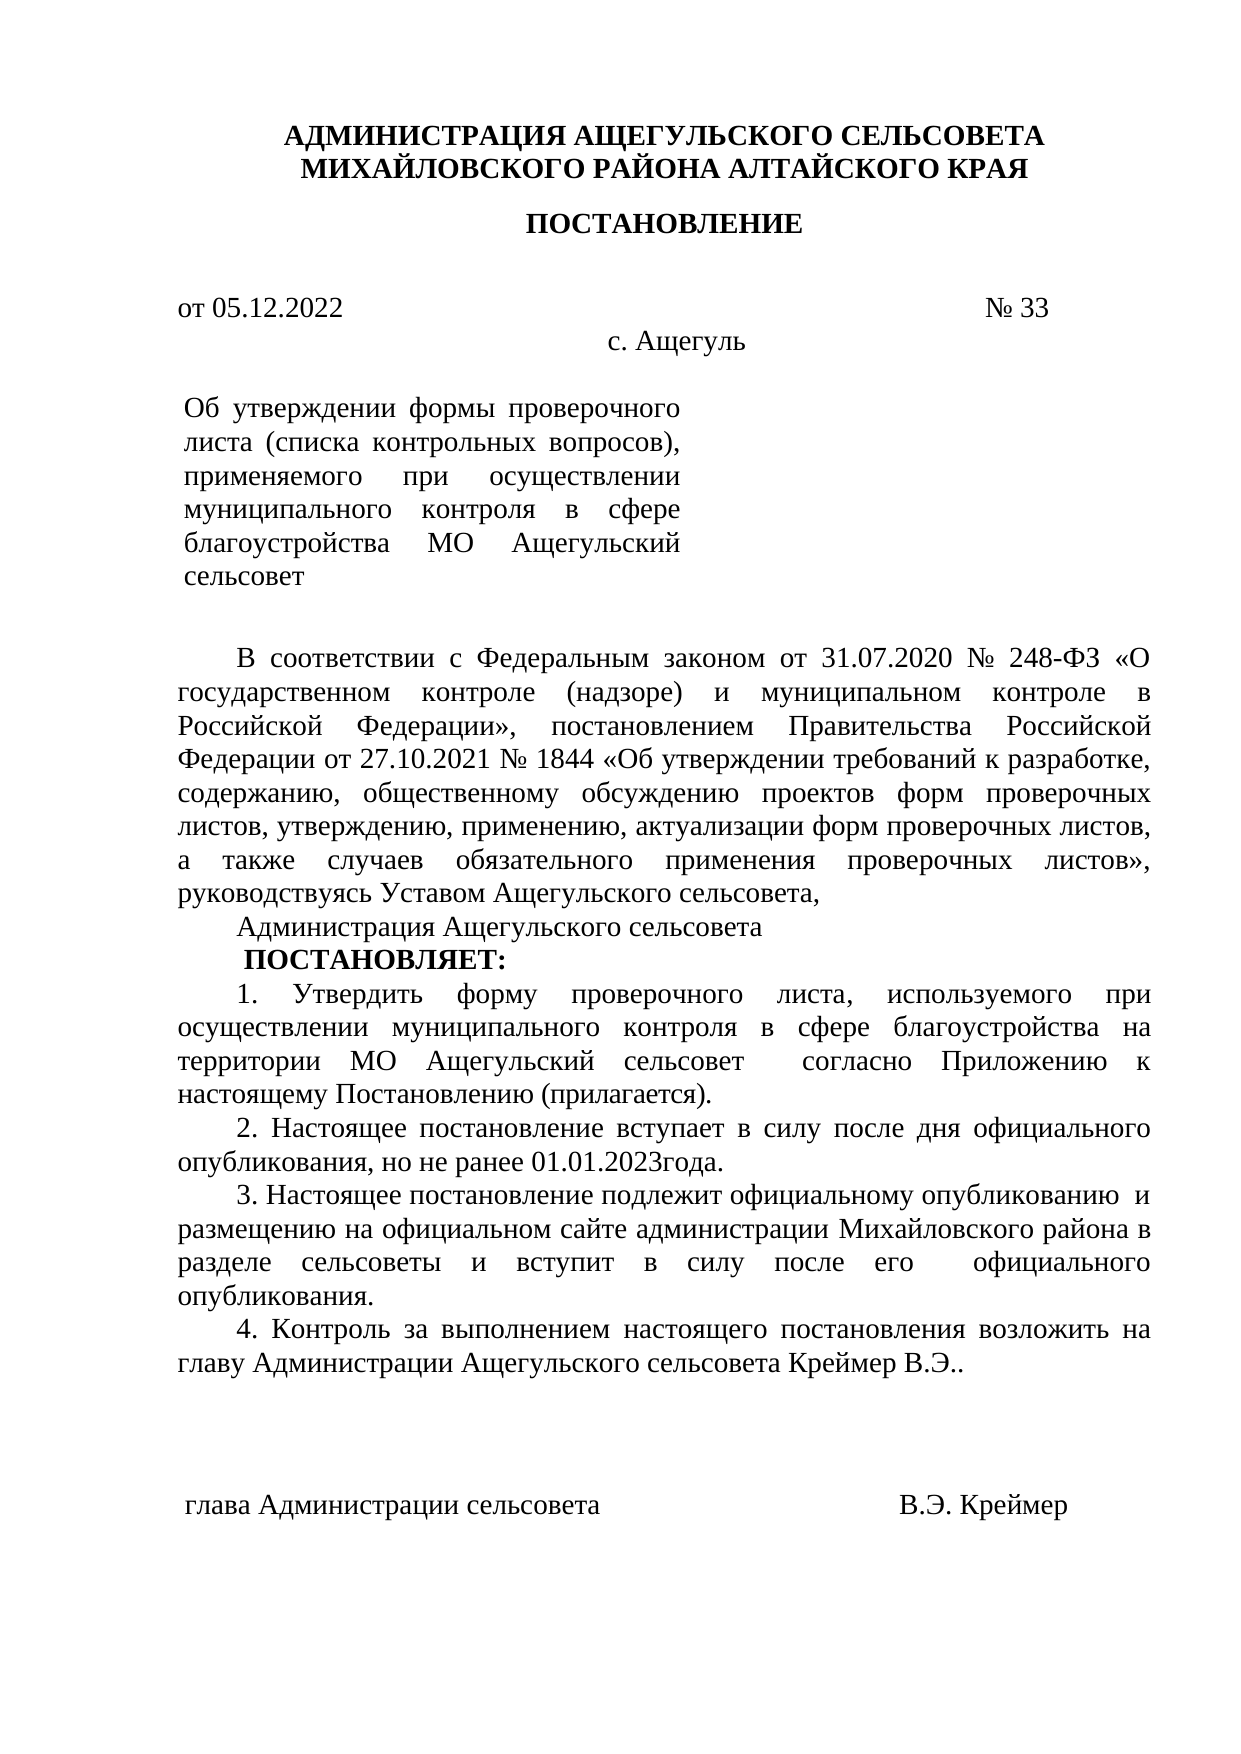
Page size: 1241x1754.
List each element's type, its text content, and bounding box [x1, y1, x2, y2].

text 4. Контроль за выполнением настоящего постановления возложить на главу Администрации Ащегульского сельсовета Креймер В.Э.. [177, 1311, 1152, 1378]
text В соответствии с Федеральным законом от 31.07.2020 № 248-ФЗ «О государственном контроле (надзоре) и муниципальном контроле в Российской Федерации», постановлением Правительства Российской Федерации от 27.10.2021 № 1844 «Об утверждении требований к разработке, содержанию, общественному обсуждению проектов форм проверочных листов, утверждению, применению, актуализации форм проверочных листов, а также случаев обязательного применения проверочных листов», руководствуясь Уставом Ащегульского сельсовета, [177, 641, 1152, 909]
text ПОСТАНОВЛЕНИЕ [177, 206, 1152, 239]
text глава Администрации сельсовета В.Э. Креймер [177, 1487, 1152, 1521]
text 1. Утвердить форму проверочного листа, используемого при осуществлении муниципального контроля в сфере благоустройства на территории МО Ащегульский сельсовет согласно Приложению к настоящему Постановлению (прилагается). [177, 976, 1152, 1110]
text от 05.12.2022 № 33 [177, 290, 1152, 323]
text МИХАЙЛОВСКОГО РАЙОНА АЛТАЙСКОГО КРАЯ [177, 152, 1152, 185]
text с. Ащегуль [177, 323, 1152, 357]
table_header Об утверждении формы проверочного листа (списка контрольных вопросов), применяемого при осуществлении муниципального контроля в сфере благоустройства МО Ащегульский сельсовет [173, 391, 692, 613]
text Администрация Ащегульского сельсовета [177, 909, 1152, 942]
text 3. Настоящее постановление подлежит официальному опубликованию и размещению на официальном сайте администрации Михайловского района в разделе сельсоветы и вступит в силу после его официального опубликования. [177, 1177, 1152, 1311]
text 2. Настоящее постановление вступает в силу после дня официального опубликования, но не ранее 01.01.2023года. [177, 1110, 1152, 1177]
text ПОСТАНОВЛЯЕТ: [177, 942, 1152, 976]
text АДМИНИСТРАЦИЯ АЩЕГУЛЬСКОГО СЕЛЬСОВЕТА [177, 118, 1152, 152]
